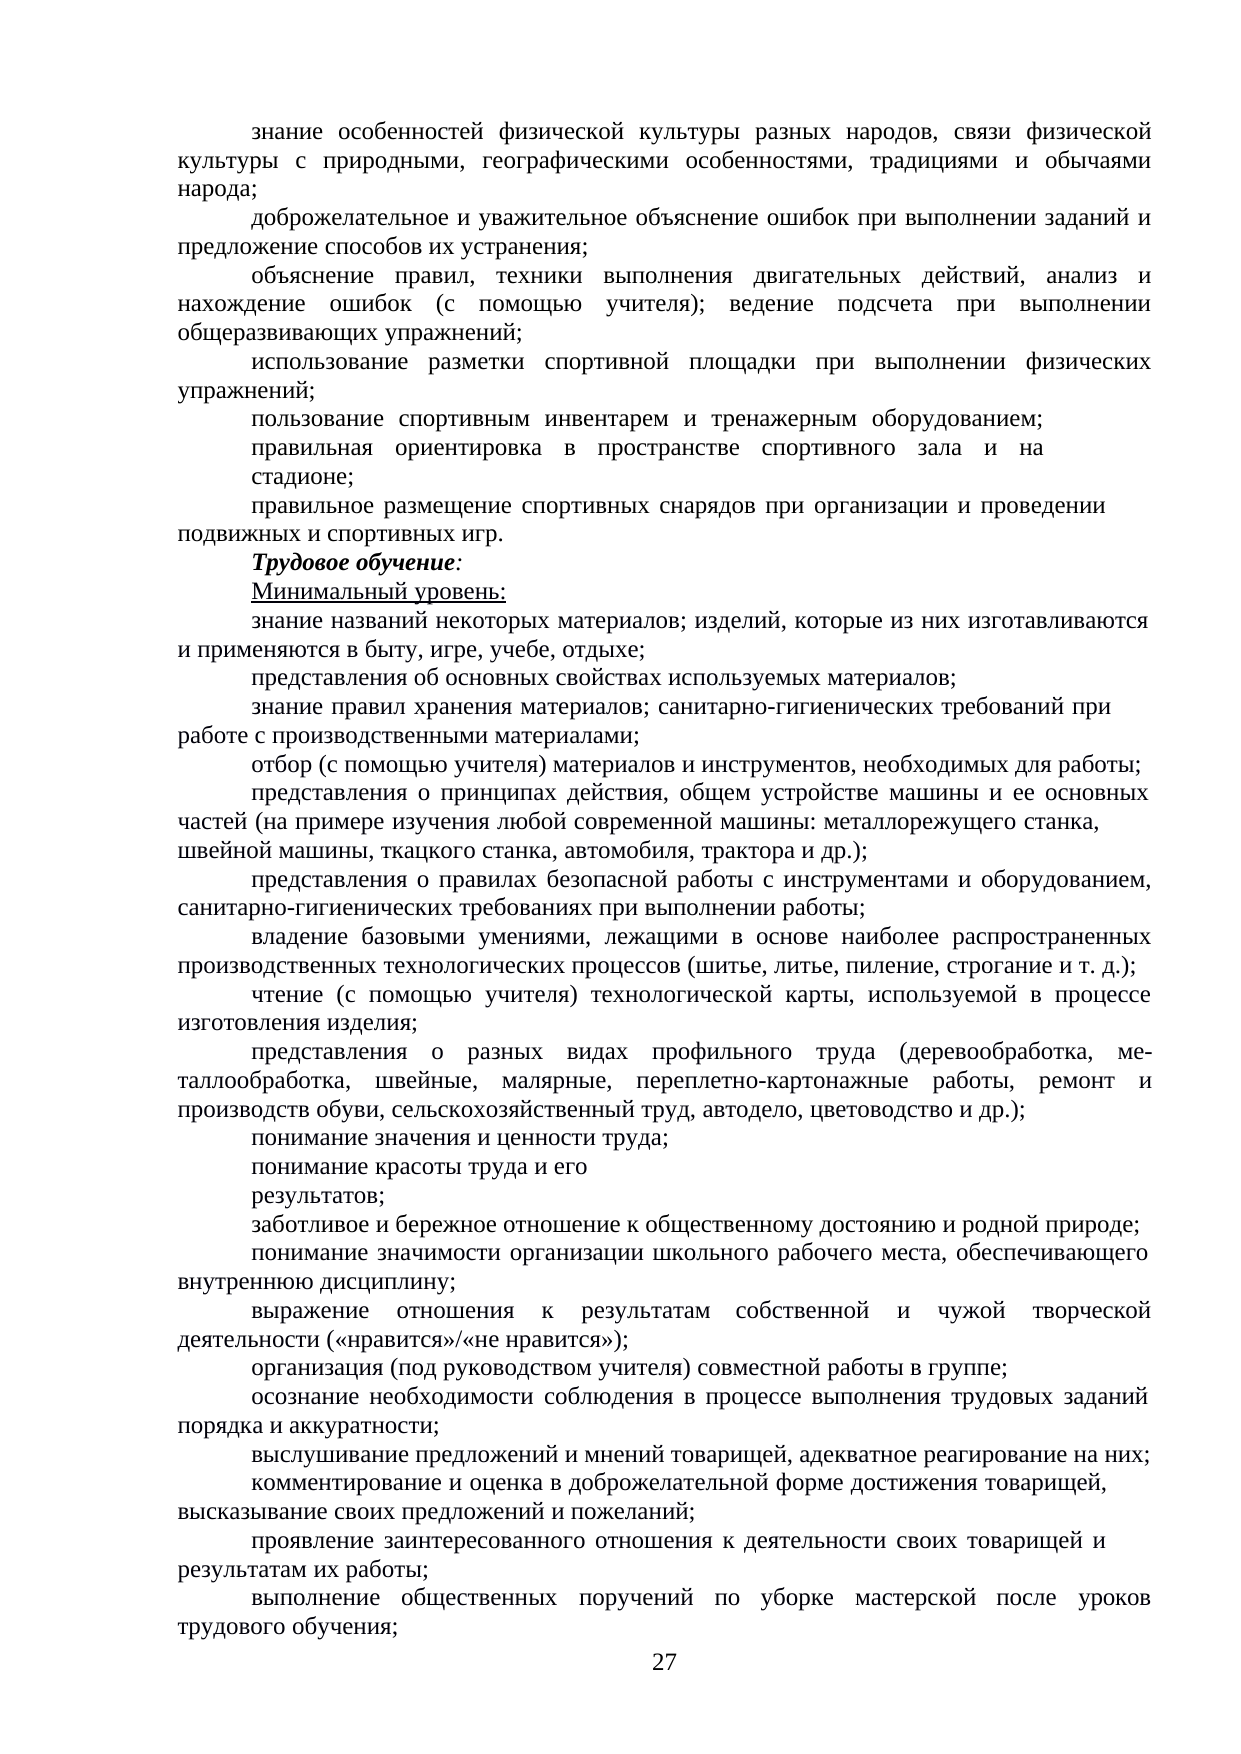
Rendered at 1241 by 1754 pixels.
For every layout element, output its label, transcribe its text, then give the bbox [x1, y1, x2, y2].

text объяснение правил, техники выполнения двигательных действий, анализ и нахождение ошибок (с помощью учителя); ведение подсчета при выполнении общеразвивающих упражнений; [177, 260, 1152, 346]
text частей (на примере изучения любой современной машины: металлорежущего станка, швейной машины, ткацкого станка, автомобиля, трактора и др.); [177, 806, 1151, 864]
text внутреннюю дисциплину; [177, 1266, 1192, 1295]
text использование разметки спортивной площадки при выполнении физических упражнений; [177, 346, 1151, 403]
text Минимальный уровень: [251, 576, 1192, 605]
text чтение (с помощью учителя) технологической карты, используемой в процессе изготовления изделия; [177, 979, 1151, 1036]
text представления о разных видах профильного труда (деревообработка, ме- таллообработка, швейные, малярные, переплетно-картонажные работы, ремонт и производств обуви, сельскохозяйственный труд, автодело, цветоводство и др.); [177, 1036, 1152, 1122]
text высказывание своих предложений и пожеланий; [177, 1496, 1192, 1525]
text представления об основных свойствах используемых материалов; [251, 662, 1192, 691]
text организация (под руководством учителя) совместной работы в группе; [251, 1352, 1192, 1381]
text выражение отношения к результатам собственной и чужой творческой деятельности («нравится»/«не нравится»); [177, 1295, 1151, 1352]
text осознание необходимости соблюдения в процессе выполнения трудовых заданий порядка и аккуратности; [177, 1381, 1192, 1439]
text проявление заинтересованного отношения к деятельности своих товарищей и результатам их работы; [177, 1525, 1192, 1582]
text знание правил хранения материалов; санитарно-гигиенических требований при работе с производственными материалами; [177, 691, 1151, 749]
text отбор (с помощью учителя) материалов и инструментов, необходимых для работы; представления о принципах действия, общем устройстве машины и ее основных [251, 749, 1192, 806]
text доброжелательное и уважительное объяснение ошибок при выполнении заданий и предложение способов их устранения; [177, 202, 1152, 260]
text знание названий некоторых материалов; изделий, которые из них изготавливаются и применяются в быту, игре, учебе, отдыхе; [177, 605, 1151, 662]
text заботливое и бережное отношение к общественному достоянию и родной природе; понимание значимости организации школьного рабочего места, обеспечивающего [251, 1209, 1151, 1266]
text представления о правилах безопасной работы с инструментами и оборудованием, санитарно-гигиенических требованиях при выполнении работы; [177, 864, 1152, 921]
text пользование спортивным инвентарем и тренажерным оборудованием; правильная ориентировка в пространстве спортивного зала и на стадионе; [251, 403, 1044, 490]
text знание особенностей физической культуры разных народов, связи физической культуры с природными, географическими особенностями, традициями и обычаями народа; [177, 116, 1152, 202]
text владение базовыми умениями, лежащими в основе наиболее распространенных производственных технологических процессов (шитье, литье, пиление, строгание и т. д.); [177, 921, 1151, 979]
subtitle Трудовое обучение: [251, 547, 1192, 576]
text выполнение общественных поручений по уборке мастерской после уроков трудового обучения; [177, 1582, 1151, 1640]
text понимание значения и ценности труда; понимание красоты труда и его результатов; [251, 1122, 723, 1209]
text выслушивание предложений и мнений товарищей, адекватное реагирование на них; комментирование и оценка в доброжелательной форме достижения товарищей, [251, 1439, 1153, 1496]
text правильное размещение спортивных снарядов при организации и проведении подвижных и спортивных игр. [177, 490, 1192, 547]
